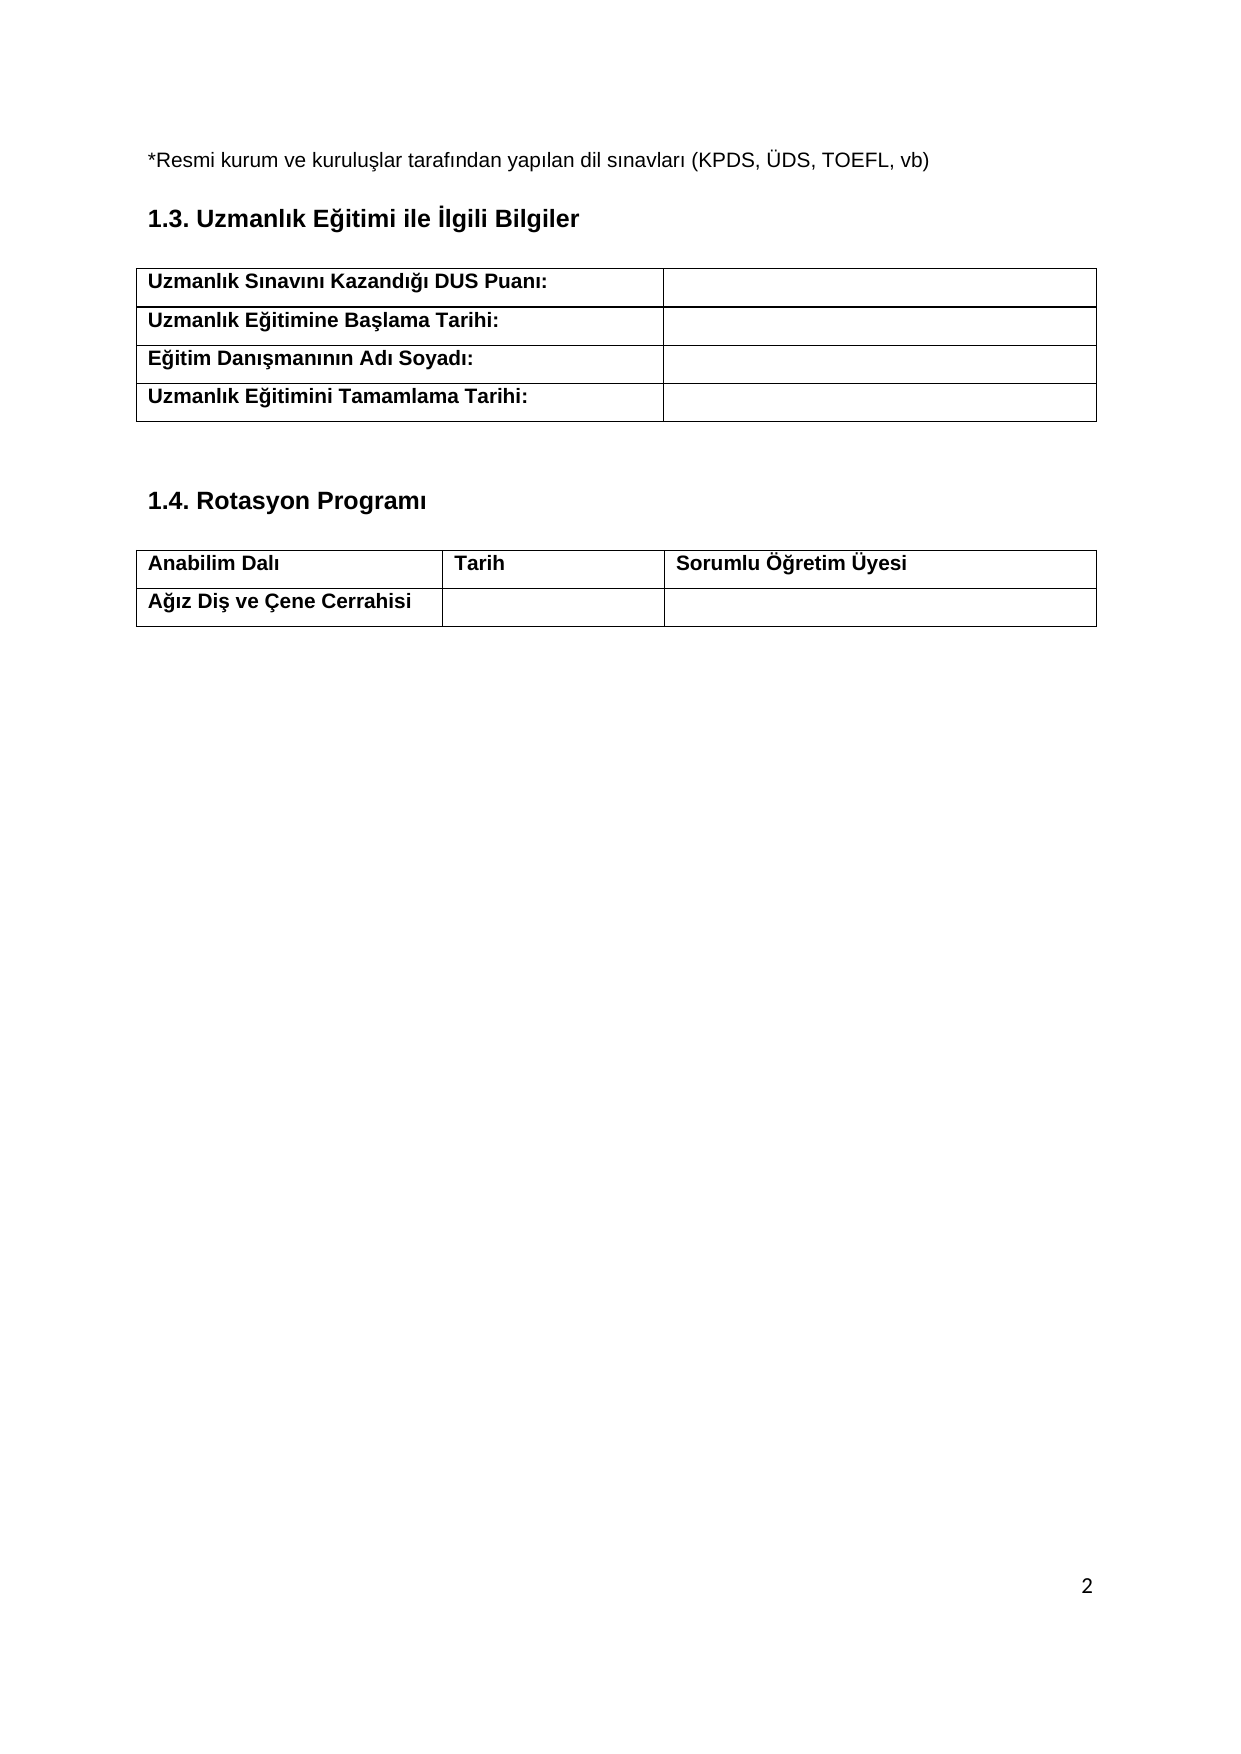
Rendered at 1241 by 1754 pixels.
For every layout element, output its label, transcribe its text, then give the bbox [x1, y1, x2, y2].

text *Resmi kurum ve kuruluşlar tarafından yapılan dil sınavları (KPDS, ÜDS, TOEFL, vb) [148, 148, 1093, 172]
table_header Anabilim Dalı [137, 551, 442, 588]
table_cell [664, 346, 1096, 383]
table_cell [665, 589, 1096, 626]
table_cell Eğitim Danışmanının Adı Soyadı: [137, 346, 663, 383]
table_cell Uzmanlık Eğitimini Tamamlama Tarihi: [137, 384, 663, 421]
table_cell [664, 384, 1096, 421]
table_cell Ağız Diş ve Çene Cerrahisi [137, 589, 442, 626]
table_cell [443, 589, 664, 626]
table_header Uzmanlık Sınavını Kazandığı DUS Puanı: [137, 269, 663, 306]
list 1.4. Rotasyon Programı [148, 486, 1093, 514]
table_header [664, 269, 1096, 306]
table_header Tarih [443, 551, 664, 588]
table_cell [664, 308, 1096, 344]
table_cell Uzmanlık Eğitimine Başlama Tarihi: [137, 308, 663, 344]
list 1.3. Uzmanlık Eğitimi ile İlgili Bilgiler [148, 204, 1093, 233]
table_header Sorumlu Öğretim Üyesi [665, 551, 1096, 588]
